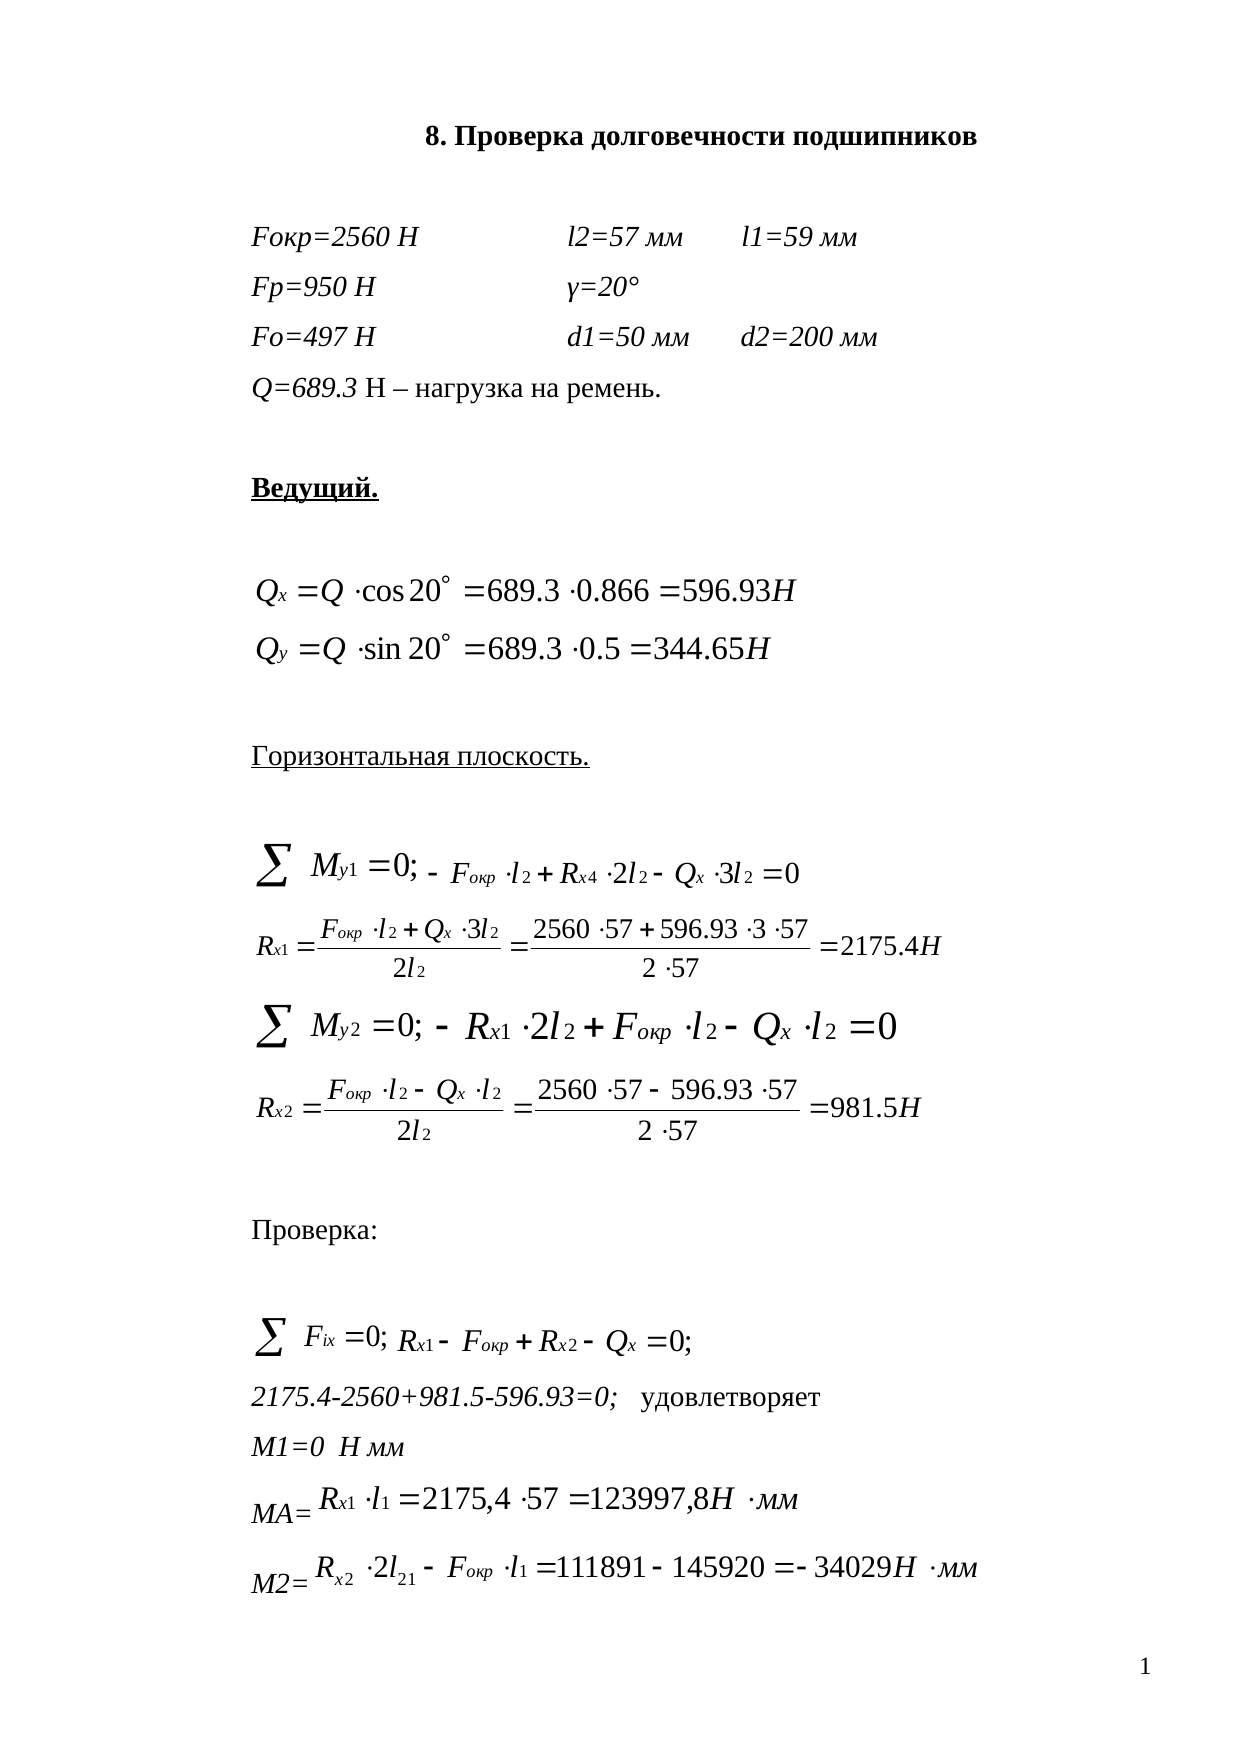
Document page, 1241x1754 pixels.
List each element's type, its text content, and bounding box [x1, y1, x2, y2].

text Fр=950 Н γ=20° [177, 269, 1152, 303]
text Ведущий. [177, 470, 1152, 504]
text М1=0 Н мм [177, 1429, 1152, 1463]
text Fо=497 Н d1=50 мм d2=200 мм [177, 319, 1152, 353]
text Горизонтальная плоскость. [177, 738, 1152, 771]
text 2175.4-2560+981.5-596.93=0; удовлетворяет [177, 1379, 1152, 1412]
text Fокр=2560 Н l2=57 мм l1=59 мм [177, 219, 1152, 252]
text Q=689.3 Н – нагрузка на ремень. [177, 370, 1152, 403]
text 8. Проверка долговечности подшипников [177, 118, 1152, 152]
text М2= [177, 1546, 1152, 1599]
text МА= [177, 1479, 1152, 1529]
text Проверка: [177, 1212, 1152, 1246]
